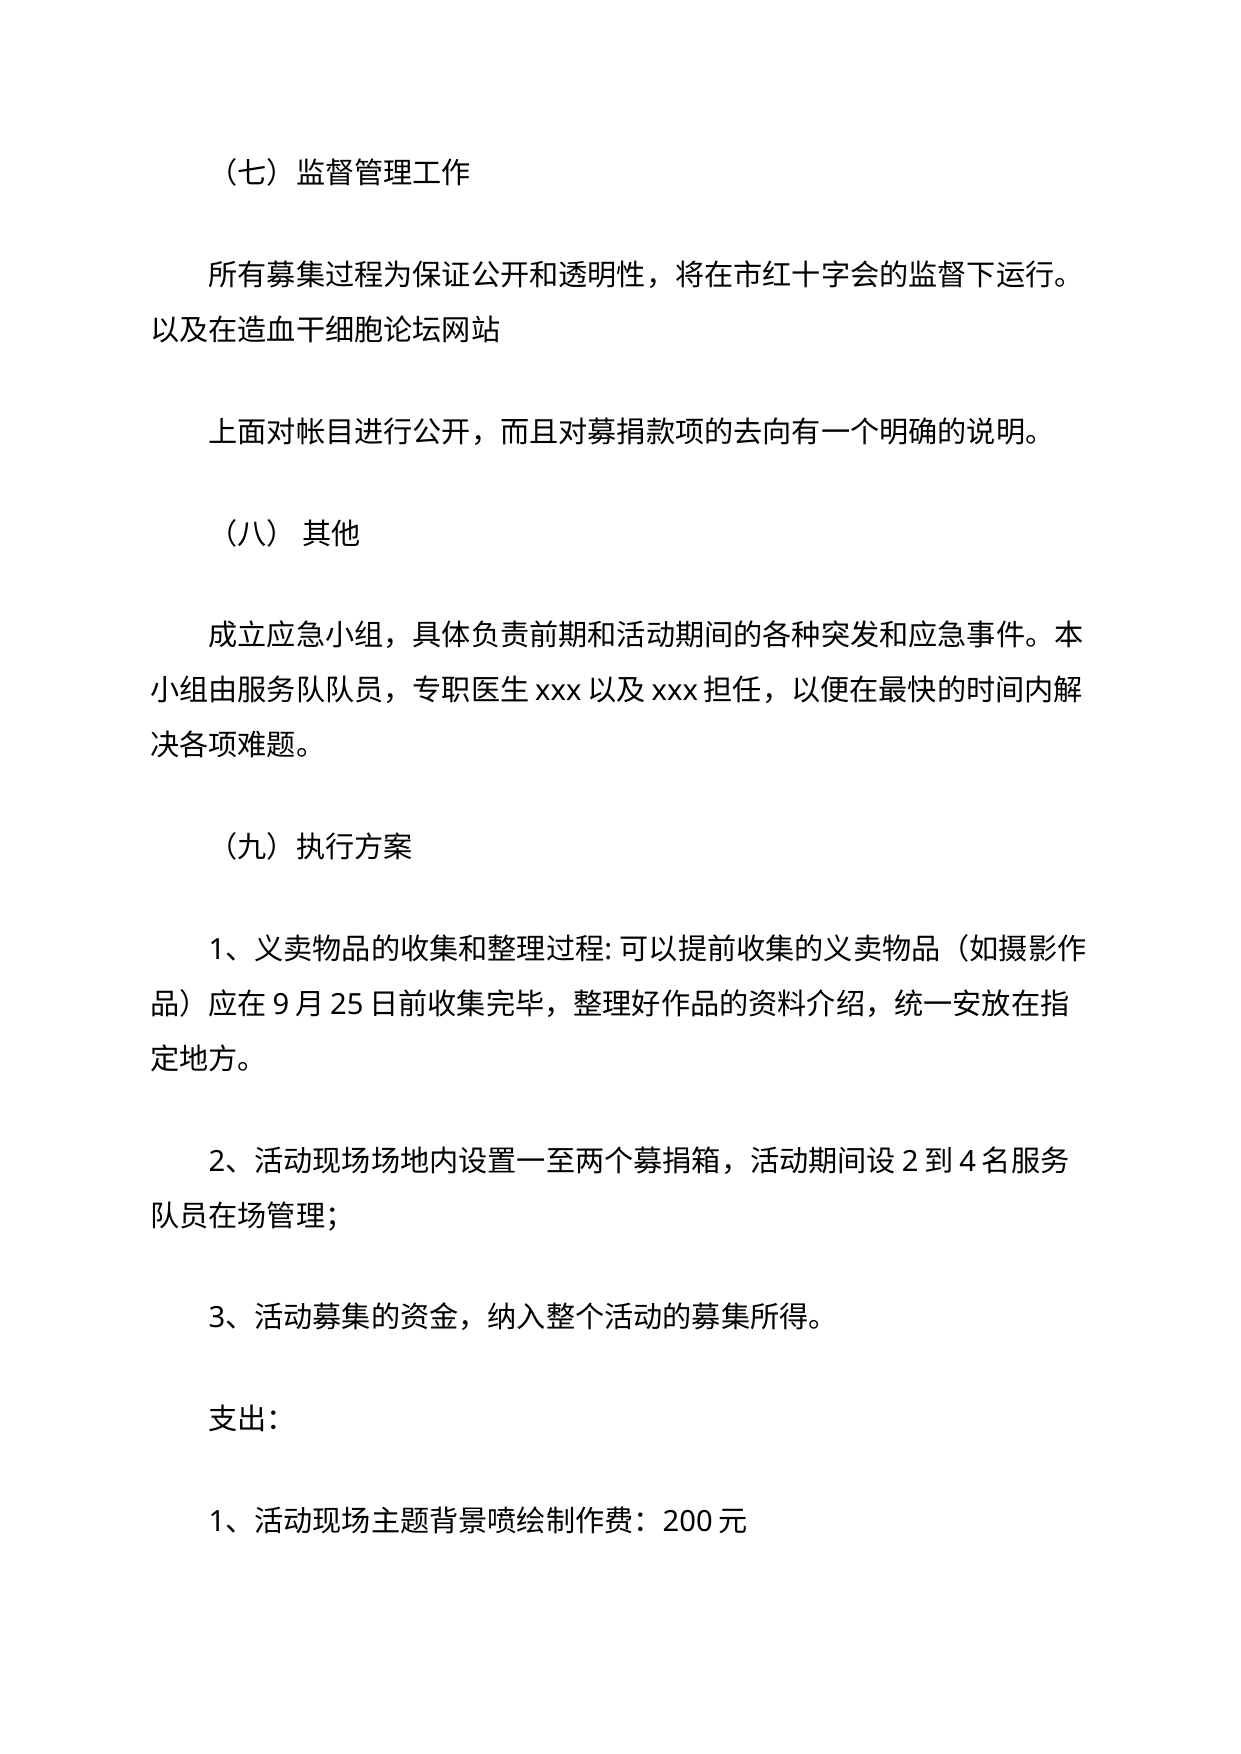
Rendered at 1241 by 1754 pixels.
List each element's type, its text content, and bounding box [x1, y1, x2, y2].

text 成立应急小组，具体负责前期和活动期间的各种突发和应急事件。本小组由服务队队员，专职医生xxx以及xxx担任，以便在最快的时间内解决各项难题。 [150, 612, 1090, 764]
text 支出： [150, 1396, 1090, 1438]
text 2、活动现场场地内设置一至两个募捐箱，活动期间设2到4名服务队员在场管理； [150, 1137, 1090, 1234]
text （九）执行方案 [150, 824, 1090, 866]
text 3、活动募集的资金，纳入整个活动的募集所得。 [150, 1294, 1090, 1336]
text 上面对帐目进行公开，而且对募捐款项的去向有一个明确的说明。 [150, 408, 1090, 451]
text 所有募集过程为保证公开和透明性，将在市红十字会的监督下运行。以及在造血干细胞论坛网站 [150, 252, 1090, 349]
text （七）监督管理工作 [150, 150, 1090, 192]
text 1、活动现场主题背景喷绘制作费：200元 [150, 1498, 1090, 1540]
text （八） 其他 [150, 510, 1090, 552]
text 1、义卖物品的收集和整理过程: 可以提前收集的义卖物品（如摄影作品）应在9月25日前收集完毕，整理好作品的资料介绍，统一安放在指定地方。 [150, 925, 1090, 1078]
